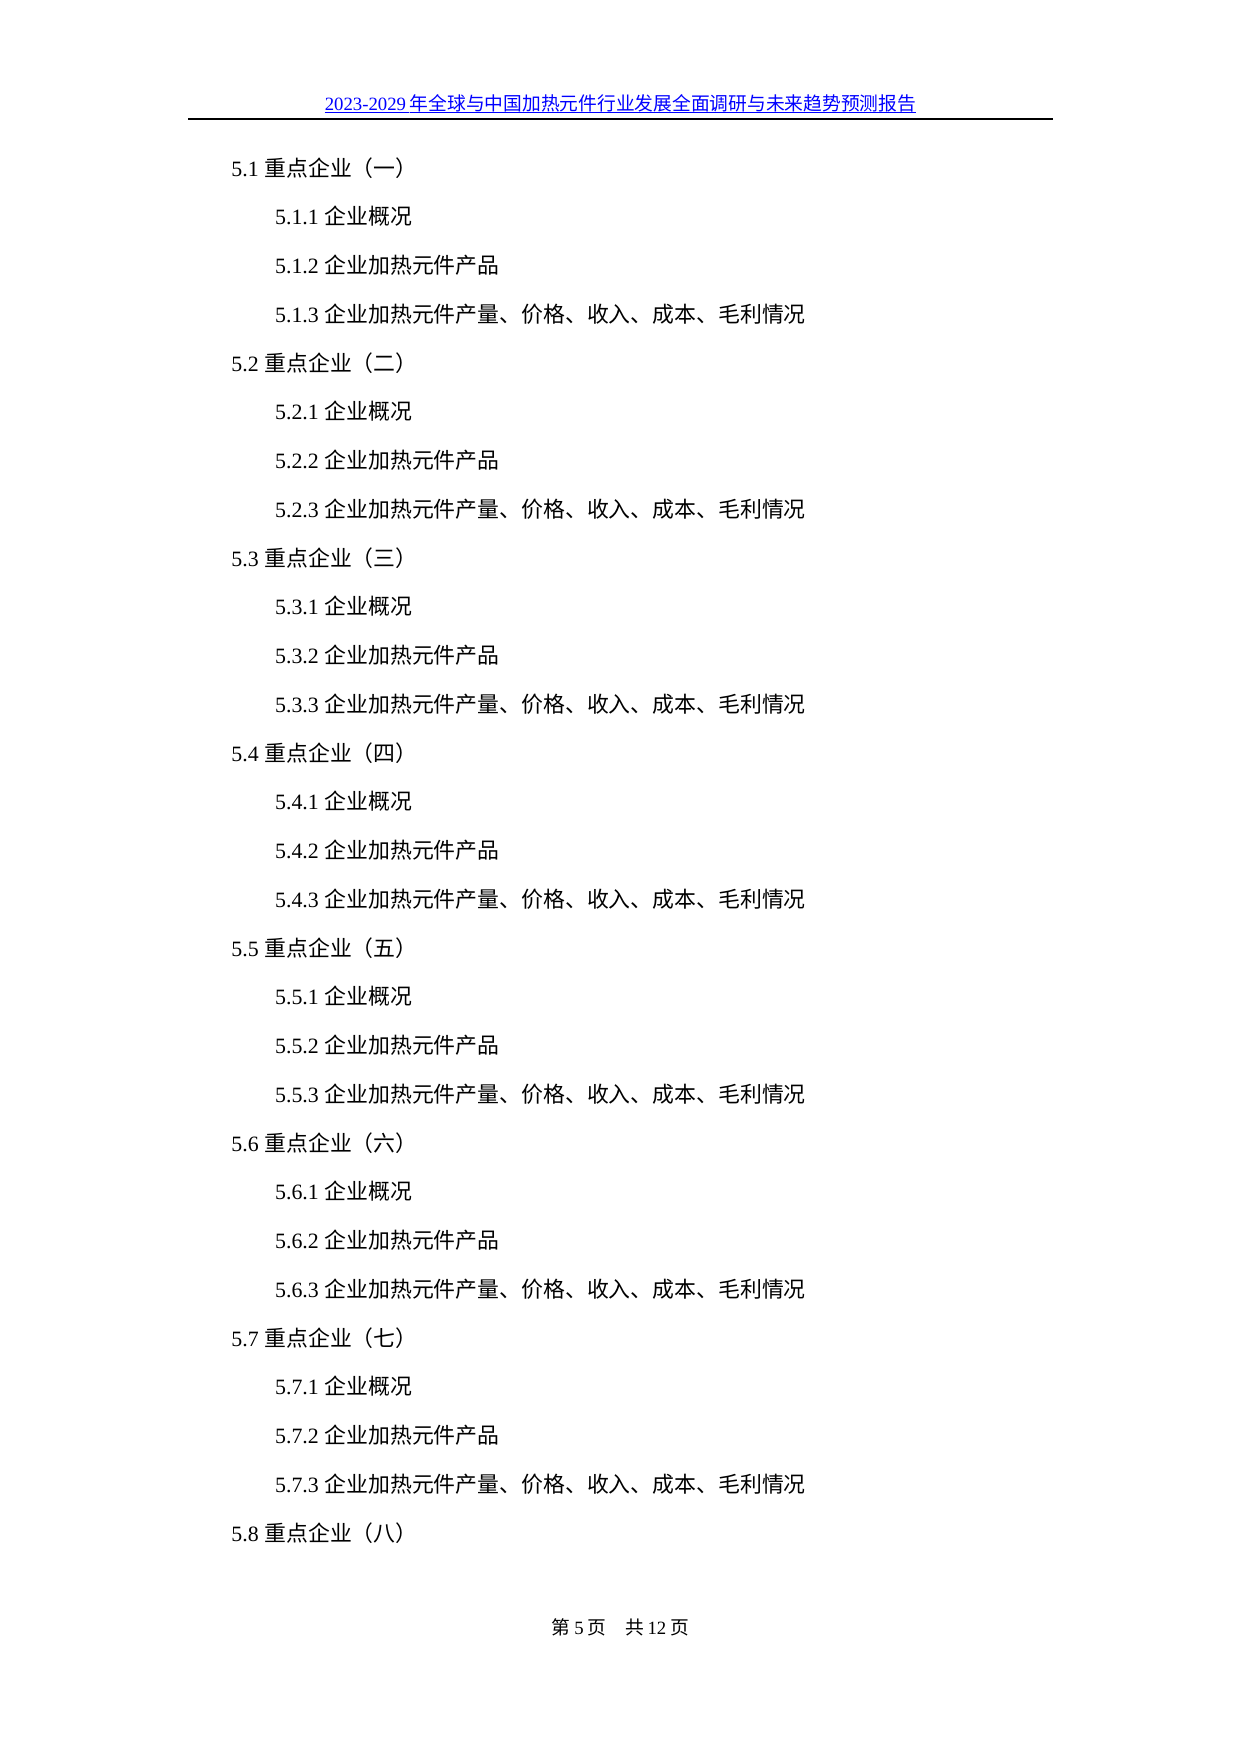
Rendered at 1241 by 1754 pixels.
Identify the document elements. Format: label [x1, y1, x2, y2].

text [187, 150, 1053, 1548]
